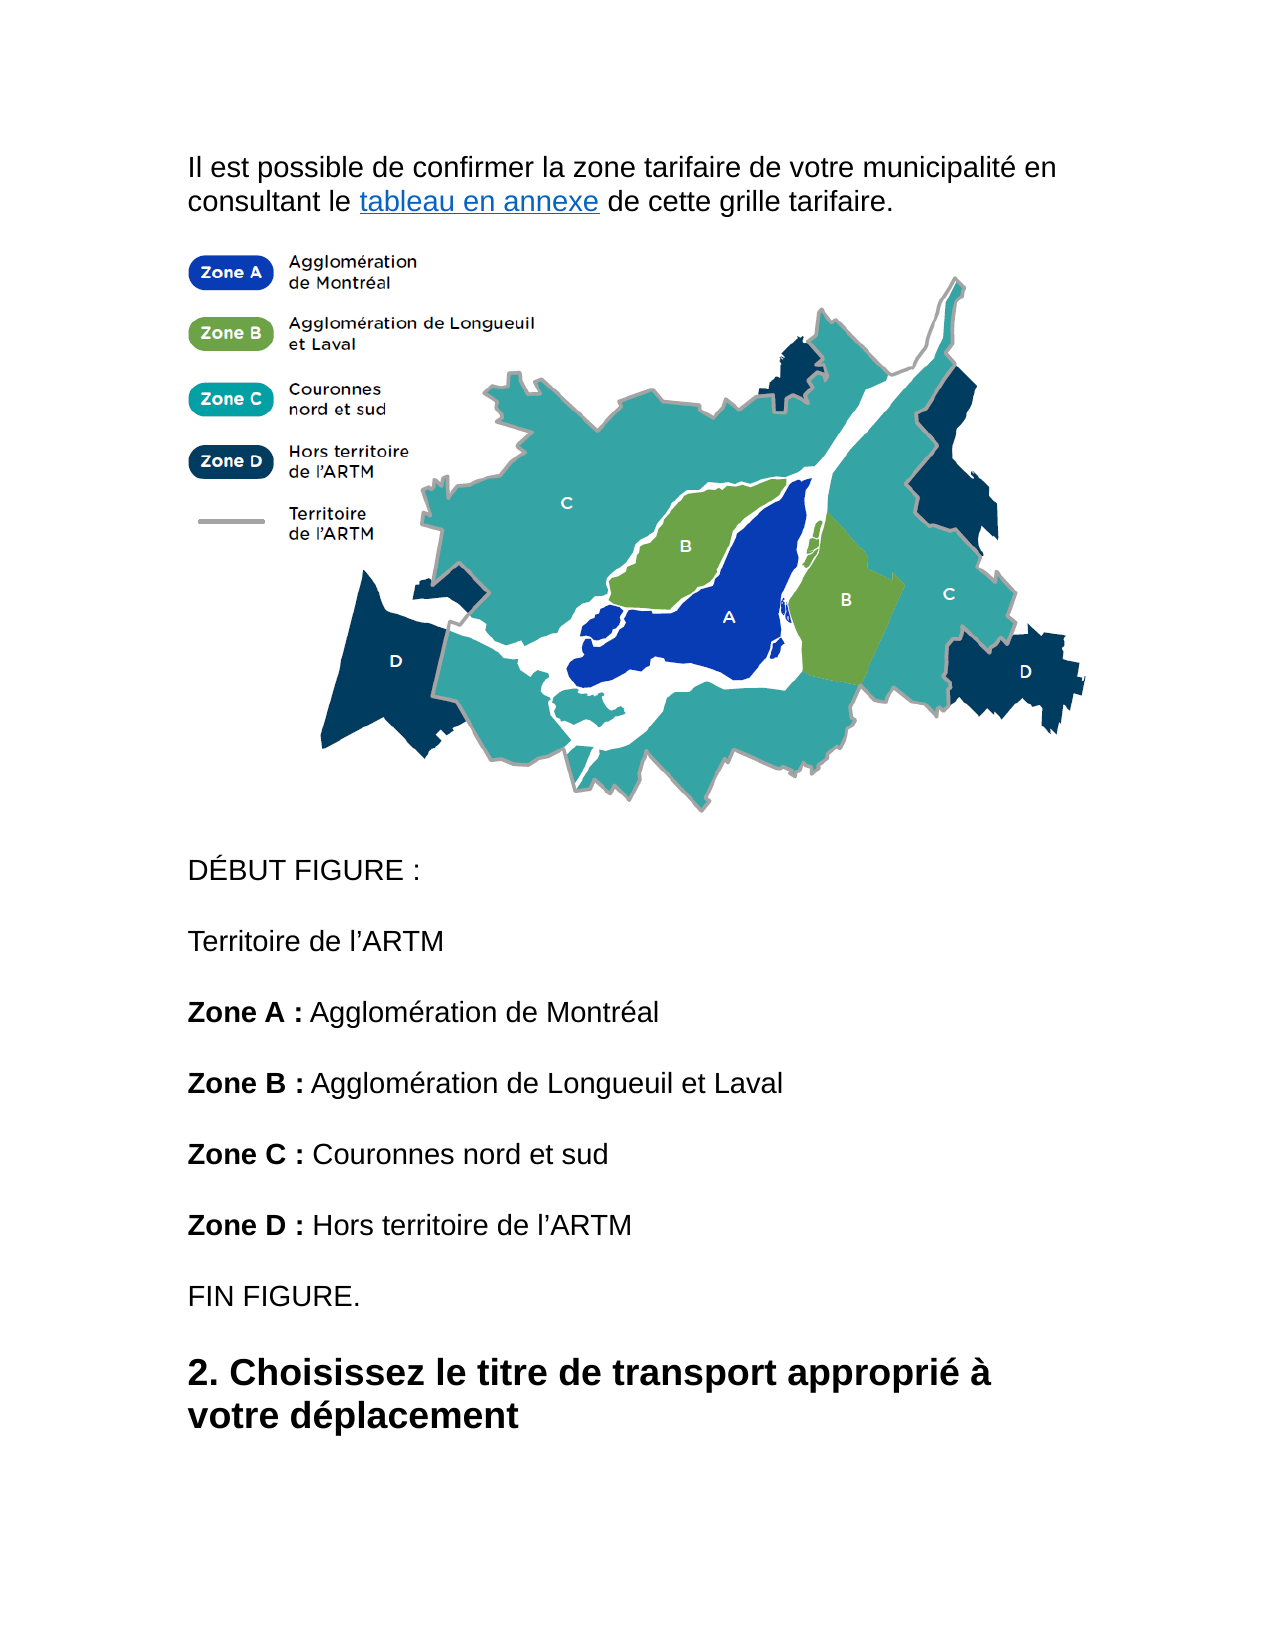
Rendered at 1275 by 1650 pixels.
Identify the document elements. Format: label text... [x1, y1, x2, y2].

text FIN FIGURE. [187, 1279, 1087, 1313]
text DÉBUT FIGURE : [187, 853, 1087, 886]
text Zone B : Agglomération de Longueuil et Laval [187, 1066, 1087, 1099]
text Zone D : Hors territoire de l’ARTM [187, 1208, 1087, 1242]
picture [187, 254, 1088, 816]
text Territoire de l’ARTM [187, 924, 1087, 957]
text Il est possible de confirmer la zone tarifaire de votre municipalité en consultant le tableau en annexe de cette grille tarifaire. [187, 150, 1087, 217]
text Zone C : Couronnes nord et sud [187, 1137, 1087, 1171]
subtitle 2. Choisissez le titre de transport approprié à votre déplacement [187, 1350, 1087, 1436]
text Zone A : Agglomération de Montréal [187, 995, 1087, 1028]
